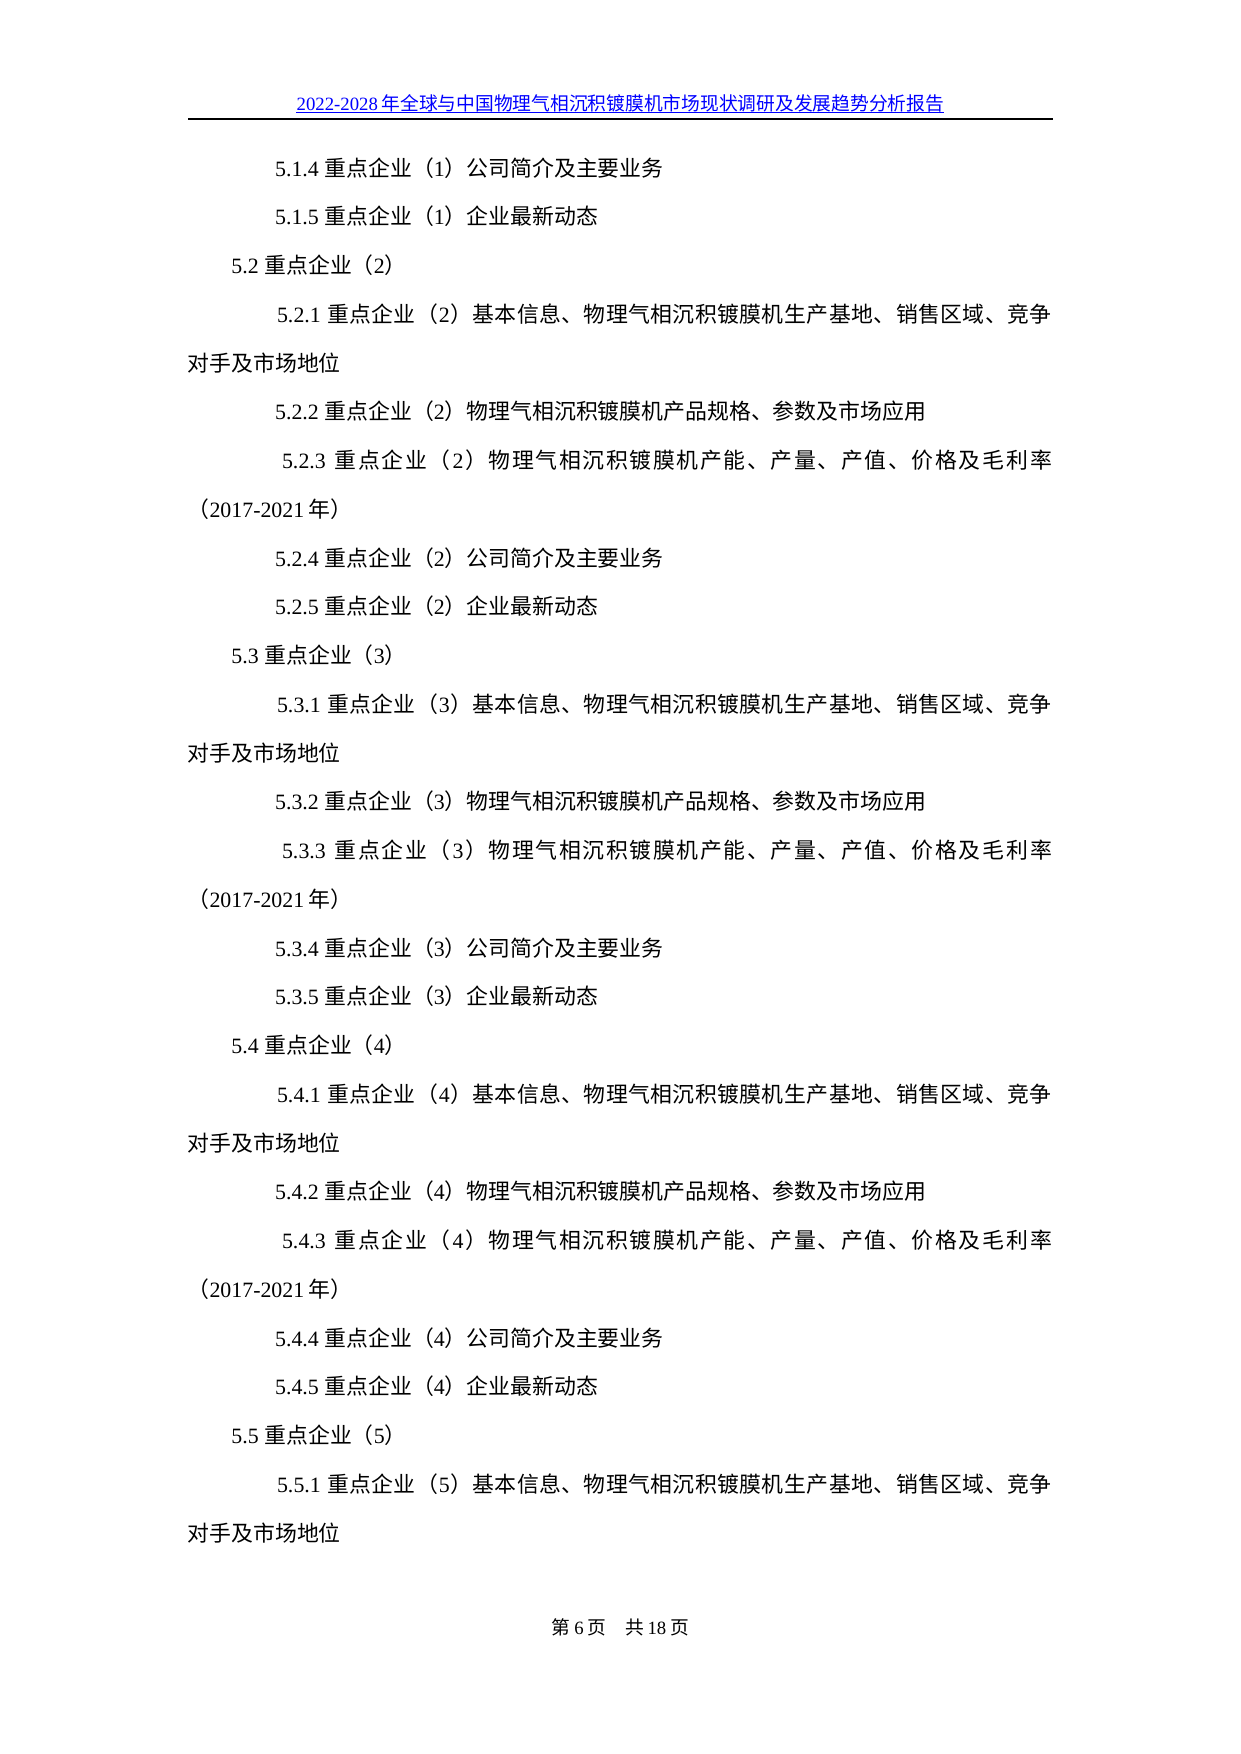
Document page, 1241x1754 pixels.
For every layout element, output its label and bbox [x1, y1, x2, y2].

text [187, 150, 1053, 1548]
